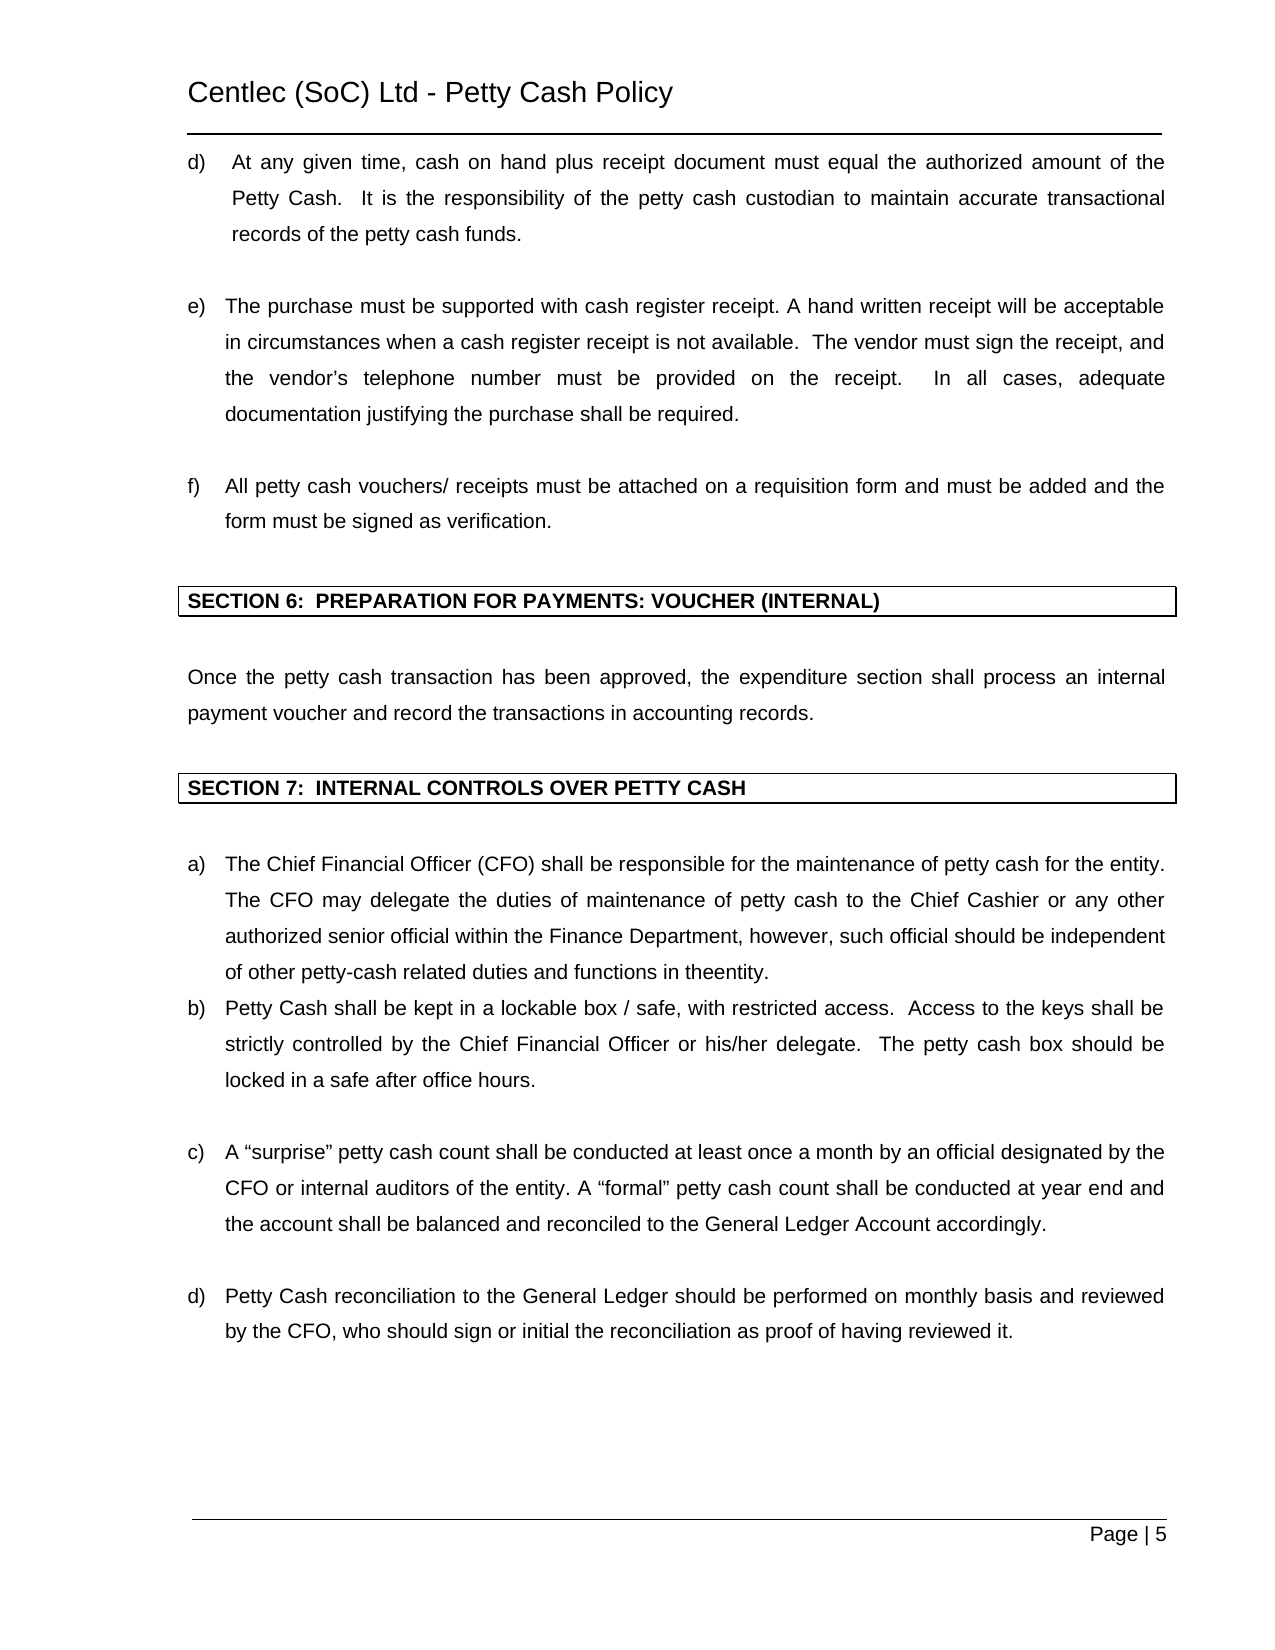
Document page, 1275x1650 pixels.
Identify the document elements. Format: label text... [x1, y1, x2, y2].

list All petty cash vouchers/ receipts must be attached on a requisition form and must be added and the form must be signed as verification. [187, 473, 1167, 533]
list Petty Cash reconciliation to the General Ledger should be performed on monthly basis and reviewed by the CFO, who should sign or initial the reconciliation as proof of having reviewed it. [187, 1283, 1167, 1343]
text SECTION 7: INTERNAL CONTROLS OVER PETTY CASH [179, 774, 1175, 802]
list The Chief Financial Officer (CFO) shall be responsible for the maintenance of petty cash for the entity. The CFO may delegate the duties of maintenance of petty cash to the Chief Cashier or any other authorized senior official within the Finance Department, however, such official should be independent of other petty-cash related duties and functions in theentity. [187, 852, 1167, 984]
list Petty Cash shall be kept in a lockable box / safe, with restricted access. Access to the keys shall be strictly controlled by the Chief Financial Officer or his/her delegate. The petty cash box should be locked in a safe after office hours. [187, 996, 1167, 1092]
list The purchase must be supported with cash register receipt. A hand written receipt will be acceptable in circumstances when a cash register receipt is not available. The vendor must sign the receipt, and the vendor’s telephone number must be provided on the receipt. In all cases, adequate documentation justifying the purchase shall be required. [187, 294, 1167, 426]
list At any given time, cash on hand plus receipt document must equal the authorized amount of the Petty Cash. It is the responsibility of the petty cash custodian to maintain accurate transactional records of the petty cash funds. [187, 150, 1167, 246]
text SECTION 6: PREPARATION FOR PAYMENTS: VOUCHER (INTERNAL) [179, 587, 1175, 615]
list A “surprise” petty cash count shall be conducted at least once a month by an official designated by the CFO or internal auditors of the entity. A “formal” petty cash count shall be conducted at year end and the account shall be balanced and reconciled to the General Ledger Account accordingly. [187, 1140, 1167, 1236]
text Once the petty cash transaction has been approved, the expenditure section shall process an internal payment voucher and record the transactions in accounting records. [187, 665, 1167, 725]
